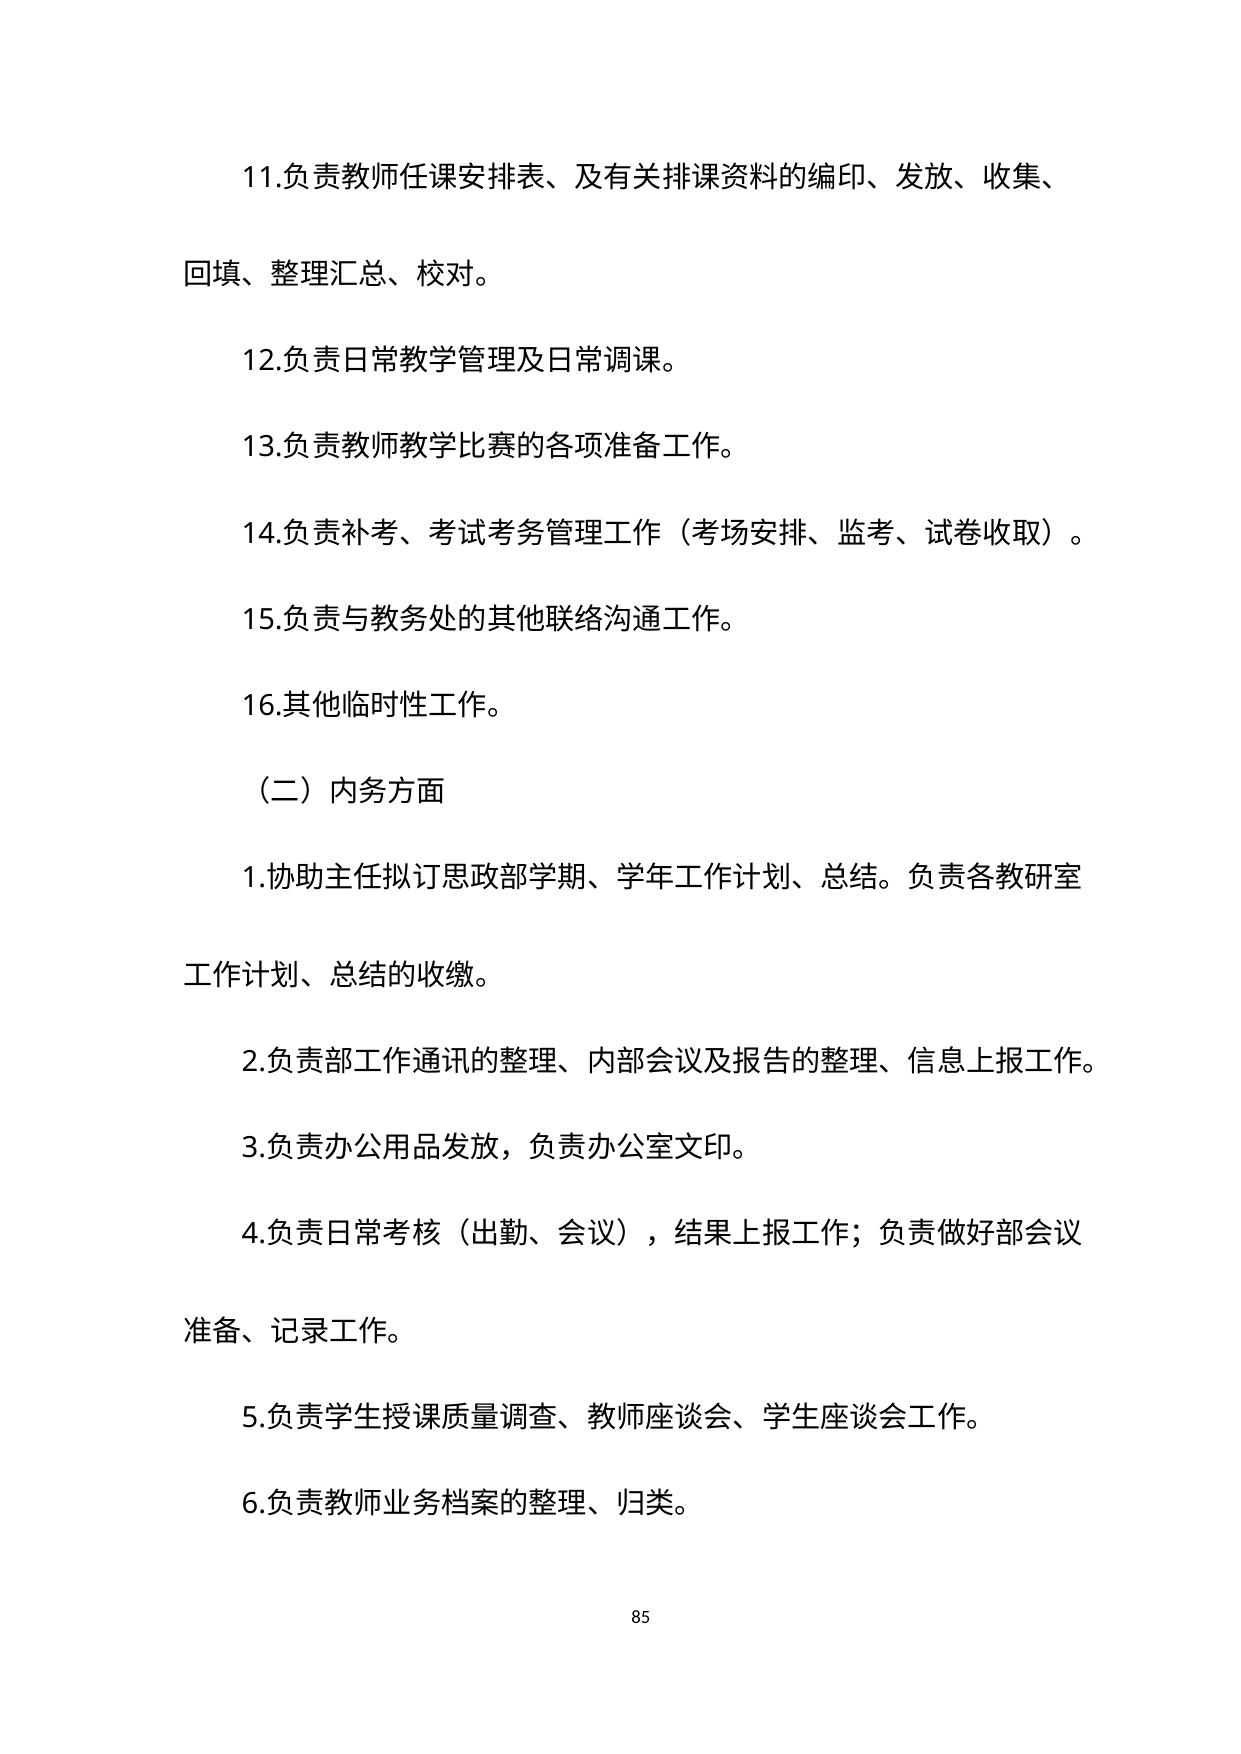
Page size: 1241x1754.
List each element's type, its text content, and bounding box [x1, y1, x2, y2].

text 16.其他临时性工作。 [183, 670, 1098, 735]
text 12.负责日常教学管理及日常调课。 [183, 326, 1098, 391]
text 3.负责办公用品发放，负责办公室文印。 [183, 1112, 1098, 1177]
text 4.负责日常考核（出勤、会议），结果上报工作；负责做好部会议准备、记录工作。 [183, 1198, 1098, 1361]
text 6.负责教师业务档案的整理、归类。 [183, 1468, 1098, 1533]
text 11.负责教师任课安排表、及有关排课资料的编印、发放、收集、回填、整理汇总、校对。 [183, 142, 1098, 304]
text 15.负责与教务处的其他联络沟通工作。 [183, 584, 1098, 649]
text 2.负责部工作通讯的整理、内部会议及报告的整理、信息上报工作。 [183, 1026, 1098, 1091]
text 14.负责补考、考试考务管理工作（考场安排、监考、试卷收取）。 [183, 498, 1098, 563]
text （二）内务方面 [183, 756, 1098, 821]
text 1.协助主任拟订思政部学期、学年工作计划、总结。负责各教研室工作计划、总结的收缴。 [183, 842, 1098, 1005]
text 13.负责教师教学比赛的各项准备工作。 [183, 412, 1098, 477]
text 5.负责学生授课质量调查、教师座谈会、学生座谈会工作。 [183, 1382, 1098, 1447]
